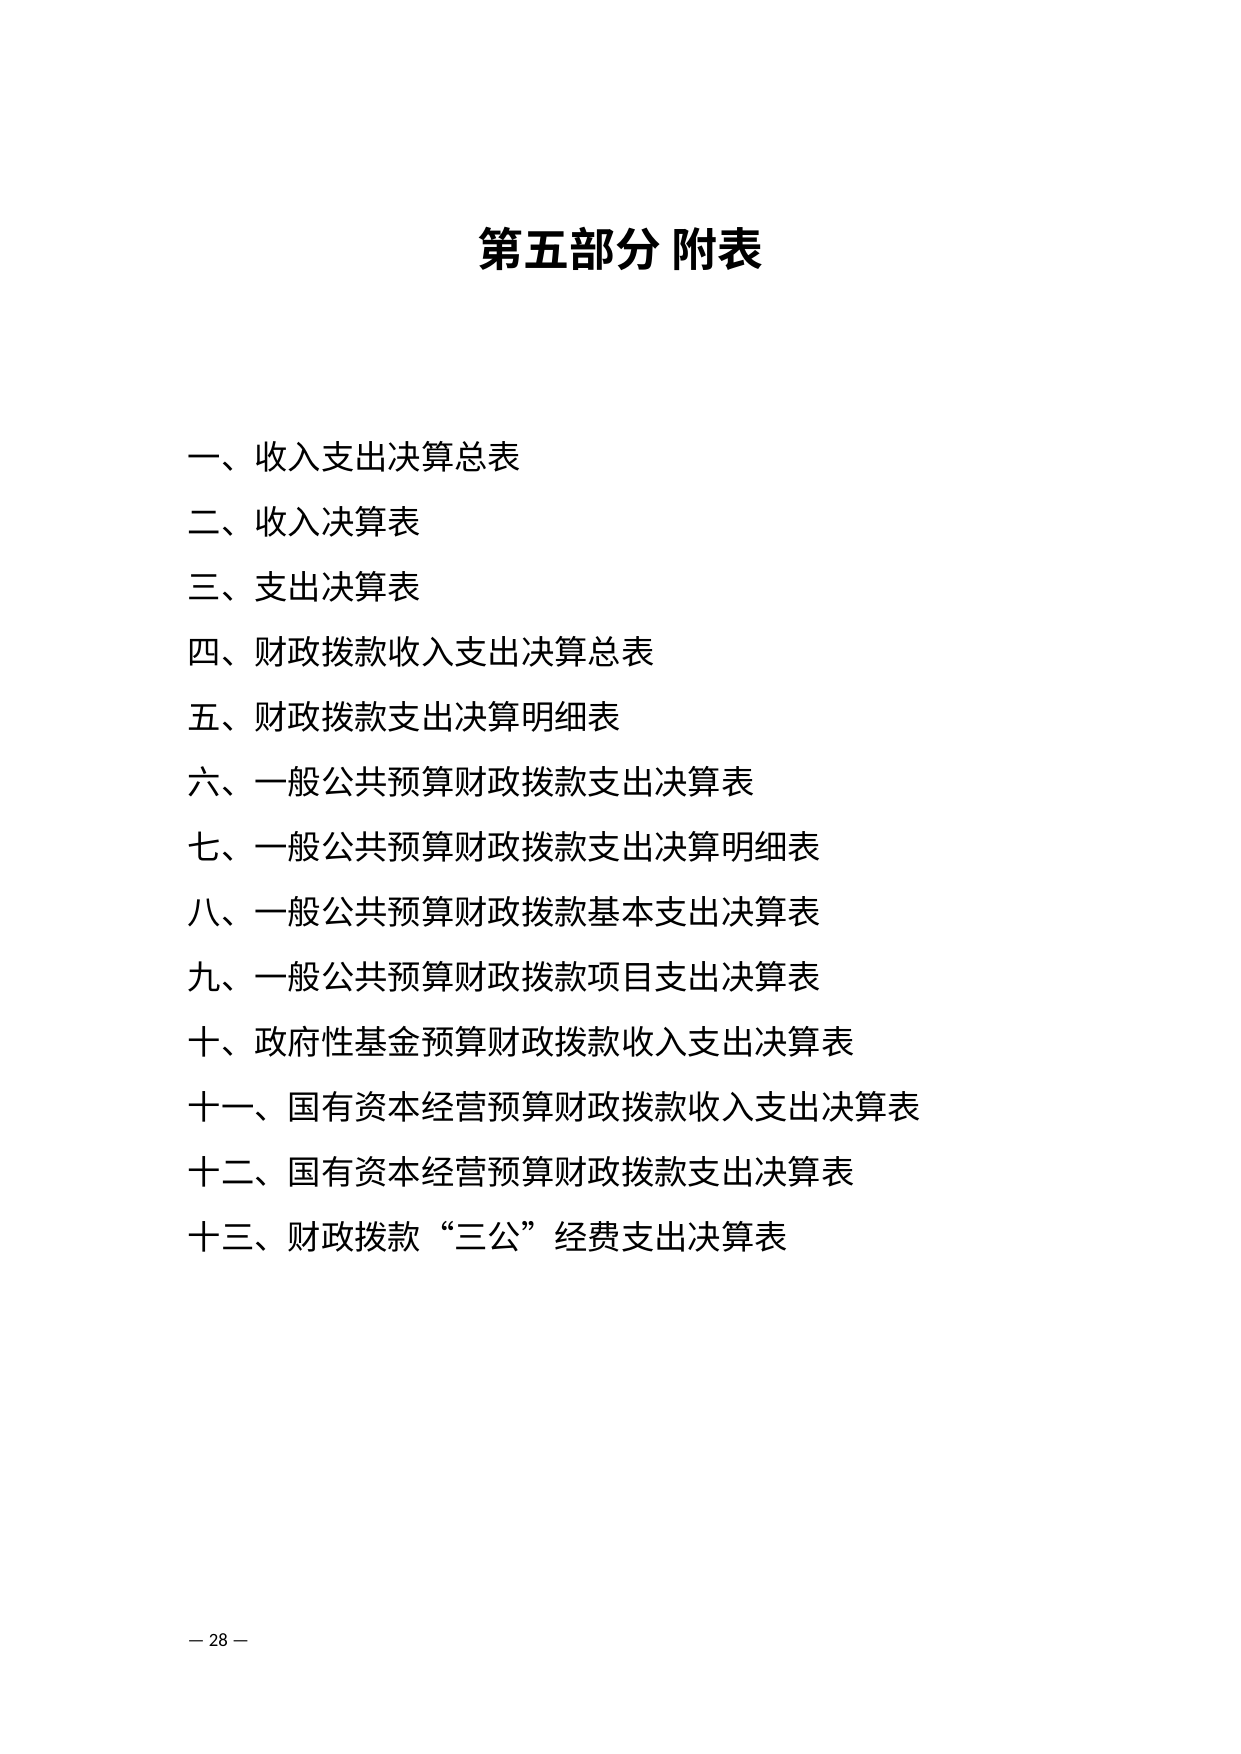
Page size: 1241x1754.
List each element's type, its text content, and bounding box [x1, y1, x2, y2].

text 七、一般公共预算财政拨款支出决算明细表 [187, 813, 1053, 878]
text 一、收入支出决算总表 [187, 423, 1053, 488]
text 十三、财政拨款“三公”经费支出决算表 [187, 1203, 1053, 1268]
text 十、政府性基金预算财政拨款收入支出决算表 [187, 1008, 1053, 1073]
text 十二、国有资本经营预算财政拨款支出决算表 [187, 1138, 1053, 1203]
text 六、一般公共预算财政拨款支出决算表 [187, 748, 1053, 813]
text 八、一般公共预算财政拨款基本支出决算表 [187, 878, 1053, 943]
text 四、财政拨款收入支出决算总表 [187, 618, 1053, 683]
text 五、财政拨款支出决算明细表 [187, 683, 1053, 748]
text 三、支出决算表 [187, 553, 1053, 618]
text 二、收入决算表 [187, 488, 1053, 553]
text 九、一般公共预算财政拨款项目支出决算表 [187, 943, 1053, 1008]
subtitle 第五部分 附表 [187, 197, 1053, 295]
text 十一、国有资本经营预算财政拨款收入支出决算表 [187, 1073, 1053, 1138]
